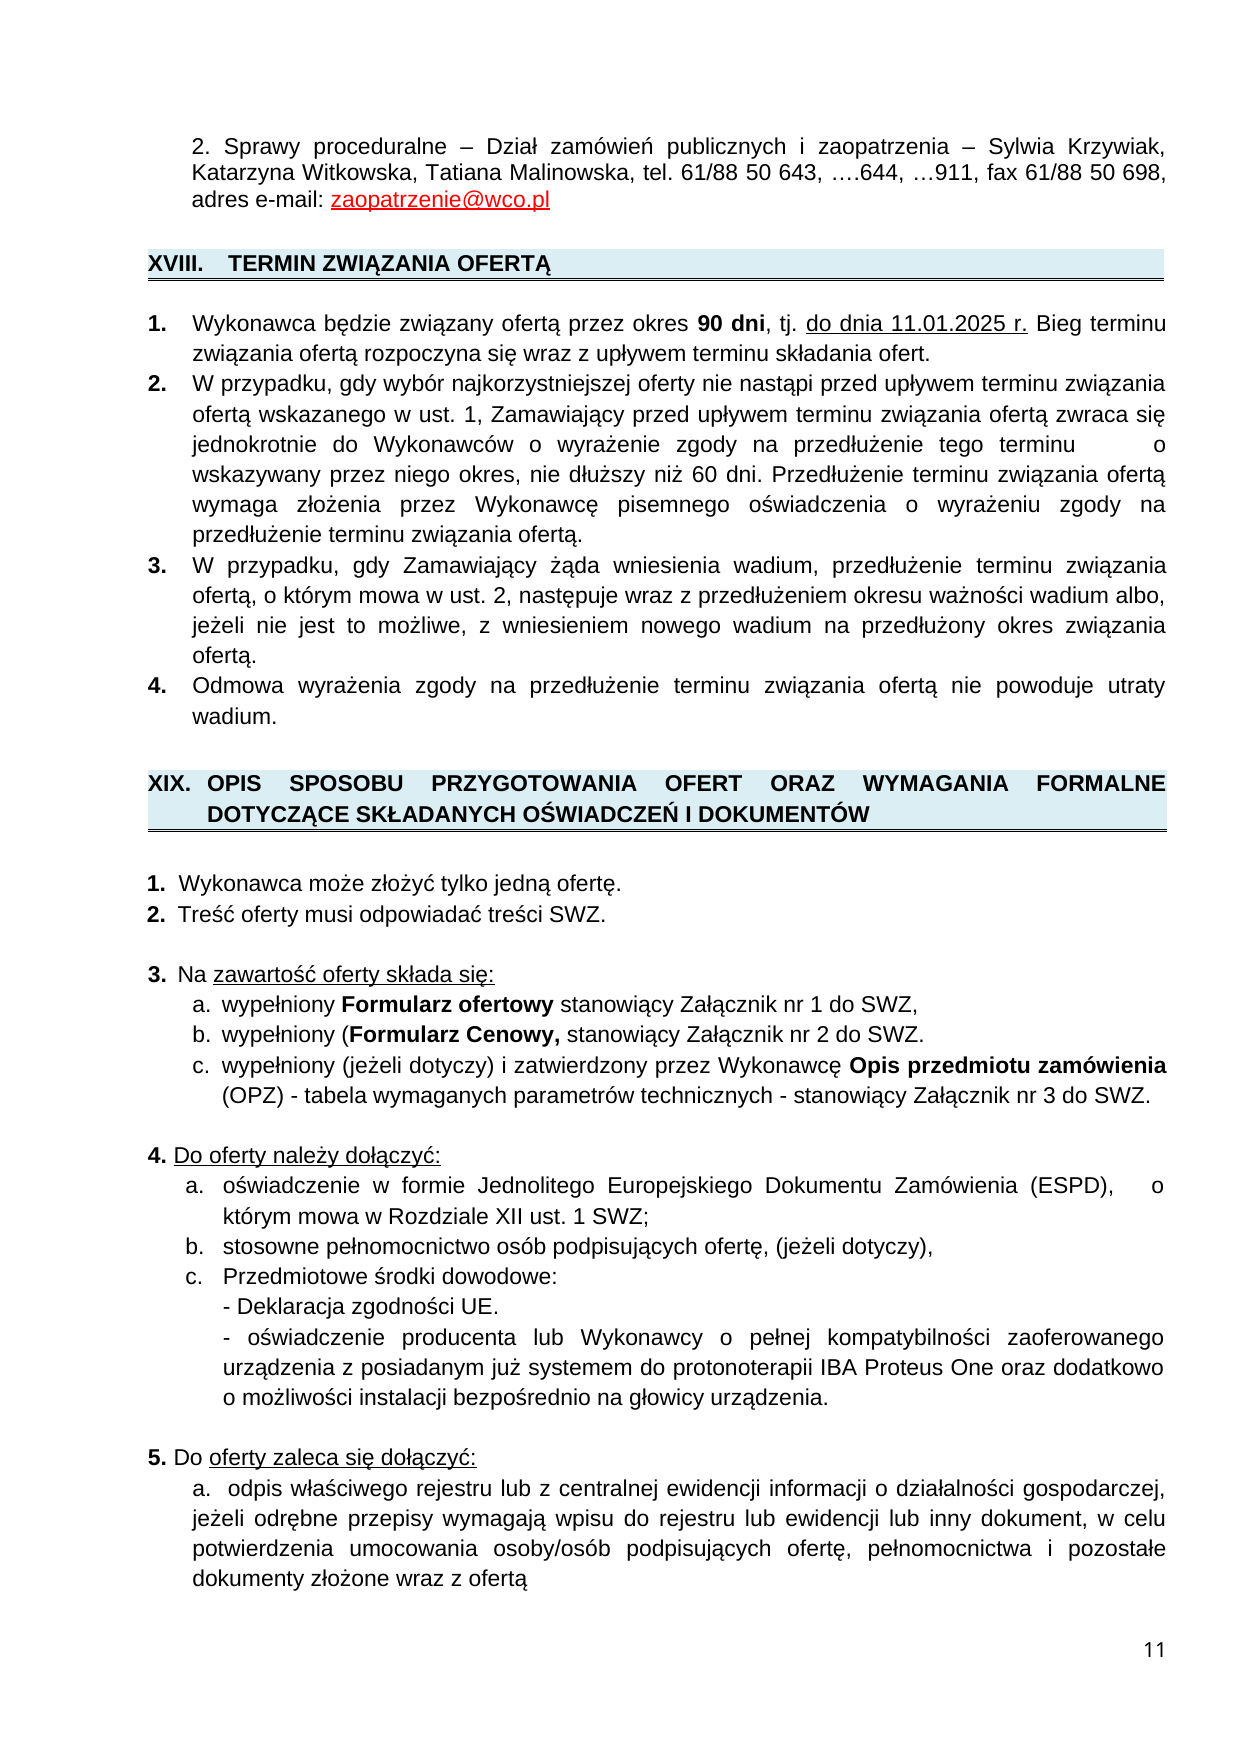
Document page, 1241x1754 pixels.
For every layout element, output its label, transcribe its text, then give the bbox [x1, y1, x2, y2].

text 2. Treść oferty musi odpowiadać treści SWZ. [147, 901, 1167, 927]
list wypełniony (Formularz Cenowy, stanowiący Załącznik nr 2 do SWZ. [192, 1021, 1167, 1048]
list wypełniony Formularz ofertowy stanowiący Załącznik nr 1 do SWZ, [192, 991, 1167, 1017]
text a. odpis właściwego rejestru lub z centralnej ewidencji informacji o działalności gospodarczej, jeżeli odrębne przepisy wymagają wpisu do rejestru lub ewidencji lub inny dokument, w celu potwierdzenia umocowania osoby/osób podpisujących ofertę, pełnomocnictwa i pozostałe dokumenty złożone wraz z ofertą [192, 1474, 1167, 1591]
list - oświadczenie producenta lub Wykonawcy o pełnej kompatybilności zaoferowanego urządzenia z posiadanym już systemem do protonoterapii IBA Proteus One oraz dodatkowo o możliwości instalacji bezpośrednio na głowicy urządzenia. [223, 1323, 1164, 1354]
text 5. Do oferty zaleca się dołączyć: [148, 1444, 1164, 1471]
text XIX. OPIS SPOSOBU PRZYGOTOWANIA OFERT ORAZ WYMAGANIA FORMALNE DOTYCZĄCE SKŁADANYCH OŚWIADCZEŃ I DOKUMENTÓW [148, 770, 1167, 829]
list - Deklaracja zgodności UE. [223, 1293, 1164, 1319]
text 4. Do oferty należy dołączyć: [148, 1142, 1167, 1168]
list Wykonawca będzie związany ofertą przez okres 90 dni, tj. do dnia 11.01.2025 r. Bieg terminu związania ofertą rozpoczyna się wraz z upływem terminu składania ofert. [148, 310, 1167, 366]
text 3. Na zawartość oferty składa się: [148, 961, 1167, 987]
list 2. Sprawy proceduralne – Dział zamówień publicznych i zaopatrzenia – Sylwia Krzywiak, Katarzyna Witkowska, Tatiana Malinowska, tel. 61/88 50 643, ….644, …911, fax 61/88 50 698, adres e-mail: zaopatrzenie@wco.pl [191, 133, 1167, 212]
list wypełniony (jeżeli dotyczy) i zatwierdzony przez Wykonawcę Opis przedmiotu zamówienia (OPZ) - tabela wymaganych parametrów technicznych - stanowiący Załącznik nr 3 do SWZ. [192, 1052, 1167, 1108]
list Odmowa wyrażenia zgody na przedłużenie terminu związania ofertą nie powoduje utraty wadium. [148, 672, 1167, 729]
text 1. Wykonawca może złożyć tylko jedną ofertę. [147, 870, 1167, 897]
list - oświadczenie producenta lub Wykonawcy o pełnej kompatybilności zaoferowanego urządzenia z posiadanym już systemem do protonoterapii IBA Proteus One oraz dodatkowo o możliwości instalacji bezpośrednio na głowicy urządzenia. [223, 1380, 1164, 1410]
list Przedmiotowe środki dowodowe: [185, 1263, 1164, 1289]
list stosowne pełnomocnictwo osób podpisujących ofertę, (jeżeli dotyczy), [185, 1233, 1164, 1259]
list oświadczenie w formie Jednolitego Europejskiego Dokumentu Zamówienia (ESPD), o którym mowa w Rozdziale XII ust. 1 SWZ; [185, 1172, 1164, 1229]
list W przypadku, gdy wybór najkorzystniejszej oferty nie nastąpi przed upływem terminu związania ofertą wskazanego w ust. 1, Zamawiający przed upływem terminu związania ofertą zwraca się jednokrotnie do Wykonawców o wyrażenie zgody na przedłużenie tego terminu o wskazywany przez niego okres, nie dłuższy niż 60 dni. Przedłużenie terminu związania ofertą wymaga złożenia przez Wykonawcę pisemnego oświadczenia o wyrażeniu zgody na przedłużenie terminu związania ofertą. [148, 370, 1167, 548]
list W przypadku, gdy Zamawiający żąda wniesienia wadium, przedłużenie terminu związania ofertą, o którym mowa w ust. 2, następuje wraz z przedłużeniem okresu ważności wadium albo, jeżeli nie jest to możliwe, z wniesieniem nowego wadium na przedłużony okres związania ofertą. [148, 552, 1167, 668]
list TERMIN ZWIĄZANIA OFERTĄ [148, 249, 1164, 278]
